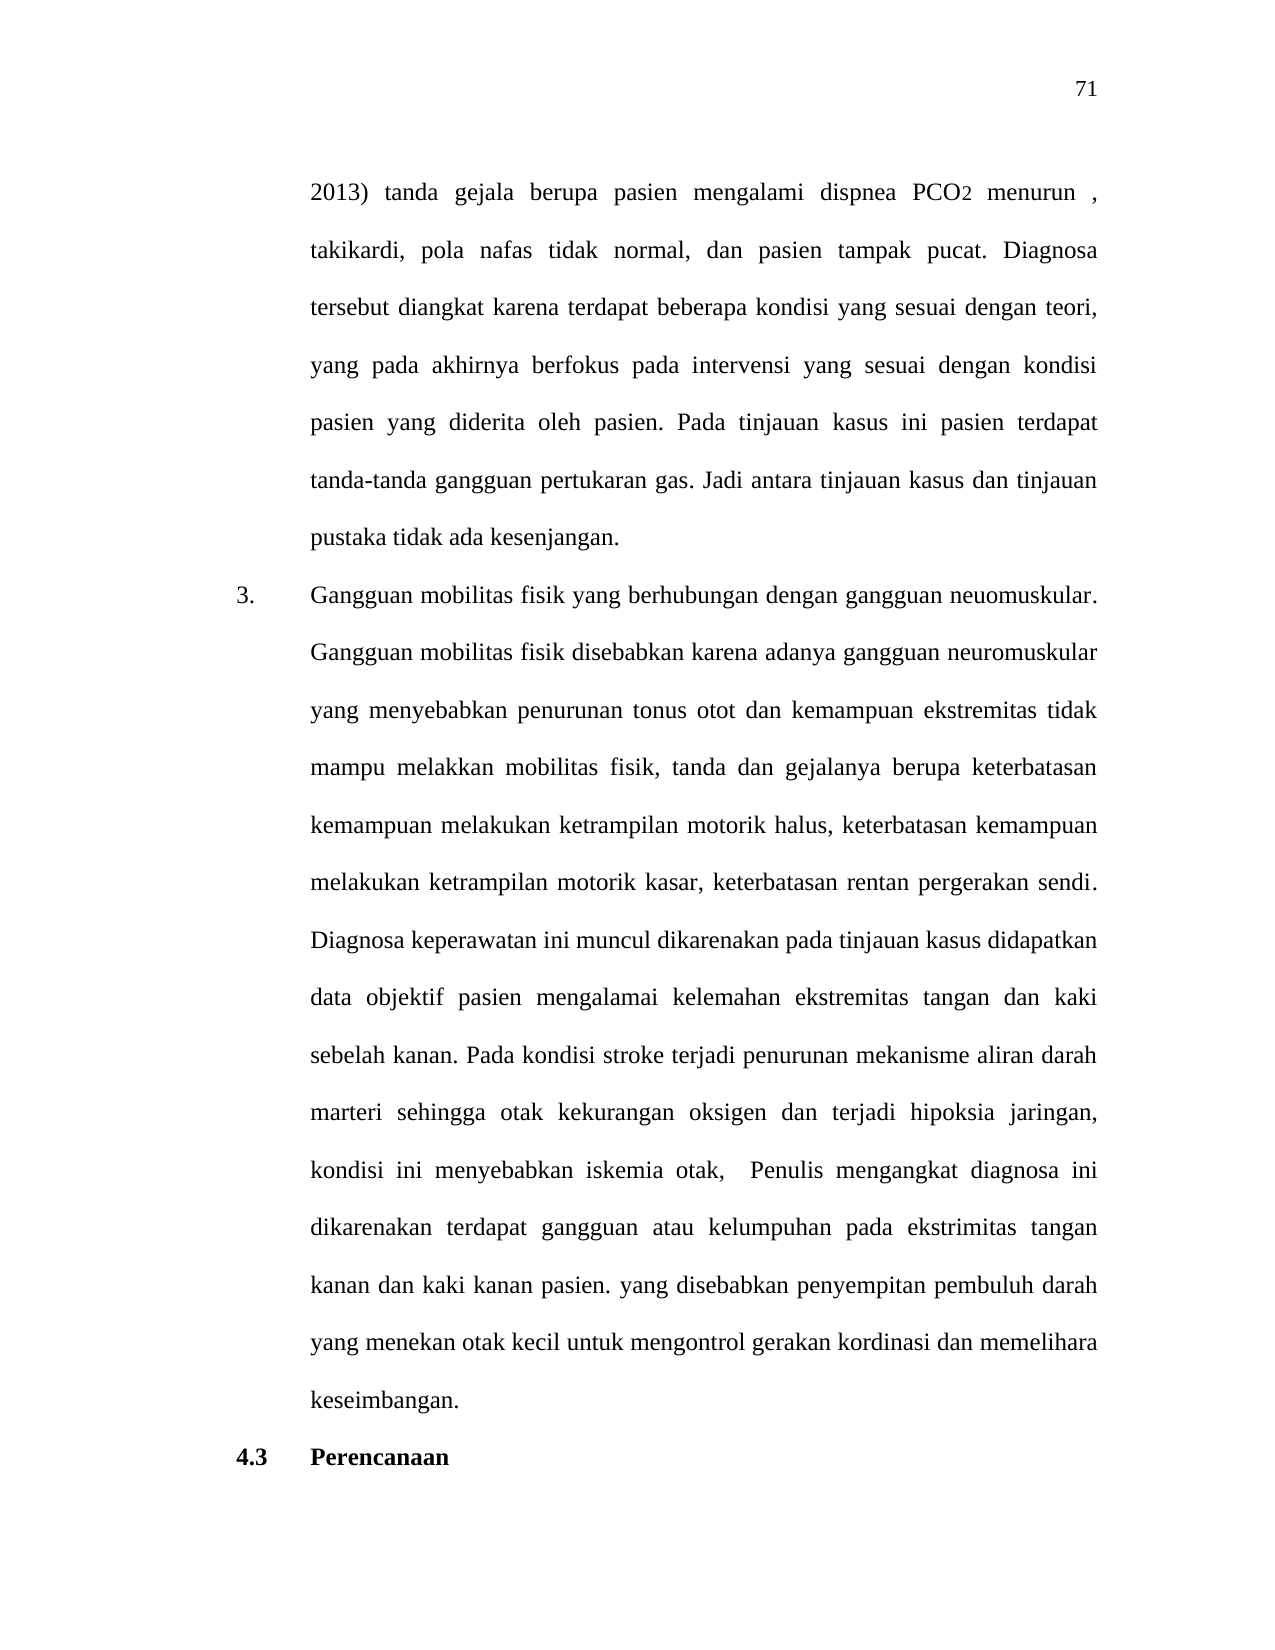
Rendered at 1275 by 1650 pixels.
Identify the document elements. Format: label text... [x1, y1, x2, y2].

list Perencanaan [236, 1442, 1098, 1471]
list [236, 177, 1098, 551]
list Gangguan mobilitas fisik yang berhubungan dengan gangguan neuomuskular. Gangguan mobilitas fisik disebabkan karena adanya gangguan neuromuskular yang menyebabkan penurunan tonus otot dan kemampuan ekstremitas tidak mampu melakkan mobilitas fisik, tanda dan gejalanya berupa keterbatasan kemampuan melakukan ketrampilan motorik halus, keterbatasan kemampuan melakukan ketrampilan motorik kasar, keterbatasan rentan pergerakan sendi. Diagnosa keperawatan ini muncul dikarenakan pada tinjauan kasus didapatkan data objektif pasien mengalamai kelemahan ekstremitas tangan dan kaki sebelah kanan. Pada kondisi stroke terjadi penurunan mekanisme aliran darah marteri sehingga otak kekurangan oksigen dan terjadi hipoksia jaringan, kondisi ini menyebabkan iskemia otak, Penulis mengangkat diagnosa ini dikarenakan terdapat gangguan atau kelumpuhan pada ekstrimitas tangan kanan dan kaki kanan pasien. yang disebabkan penyempitan pembuluh darah yang menekan otak kecil untuk mengontrol gerakan kordinasi dan memelihara keseimbangan. [236, 580, 1098, 1413]
